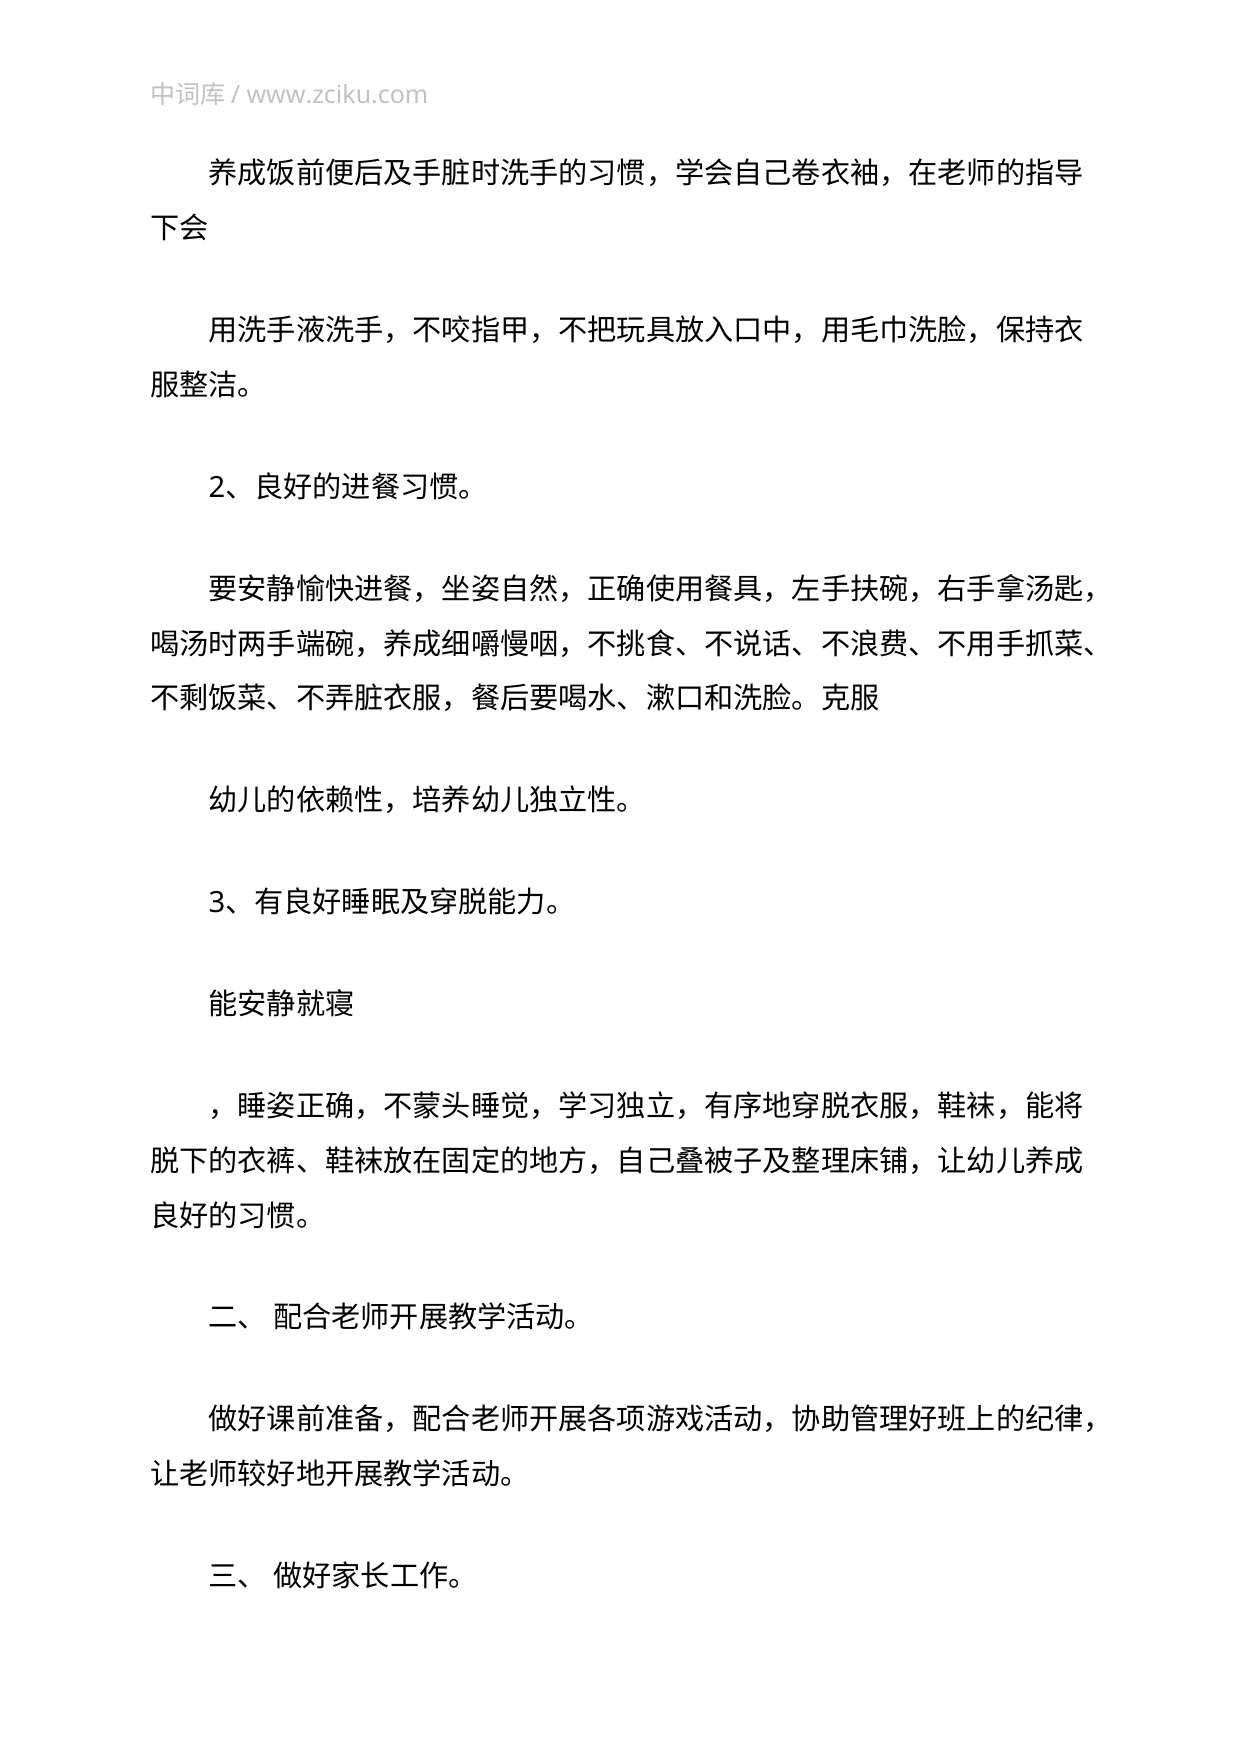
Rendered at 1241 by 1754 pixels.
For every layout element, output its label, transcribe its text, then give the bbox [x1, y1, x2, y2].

text 3、有良好睡眠及穿脱能力。 [150, 879, 1090, 921]
text 养成饭前便后及手脏时洗手的习惯，学会自己卷衣袖，在老师的指导下会 [150, 150, 1090, 247]
text 二、 配合老师开展教学活动。 [150, 1294, 1090, 1336]
text 能安静就寝 [150, 981, 1090, 1023]
text 做好课前准备，配合老师开展各项游戏活动，协助管理好班上的纪律，让老师较好地开展教学活动。 [150, 1396, 1090, 1493]
text 三、 做好家长工作。 [150, 1552, 1090, 1595]
text 要安静愉快进餐，坐姿自然，正确使用餐具，左手扶碗，右手拿汤匙，喝汤时两手端碗，养成细嚼慢咽，不挑食、不说话、不浪费、不用手抓菜、不剩饭菜、不弄脏衣服，餐后要喝水、漱口和洗脸。克服 [150, 565, 1090, 717]
text 用洗手液洗手，不咬指甲，不把玩具放入口中，用毛巾洗脸，保持衣服整洁。 [150, 307, 1090, 404]
text 2、良好的进餐习惯。 [150, 463, 1090, 506]
text 幼儿的依赖性，培养幼儿独立性。 [150, 777, 1090, 819]
text ，睡姿正确，不蒙头睡觉，学习独立，有序地穿脱衣服，鞋袜，能将脱下的衣裤、鞋袜放在固定的地方，自己叠被子及整理床铺，让幼儿养成良好的习惯。 [150, 1082, 1090, 1234]
